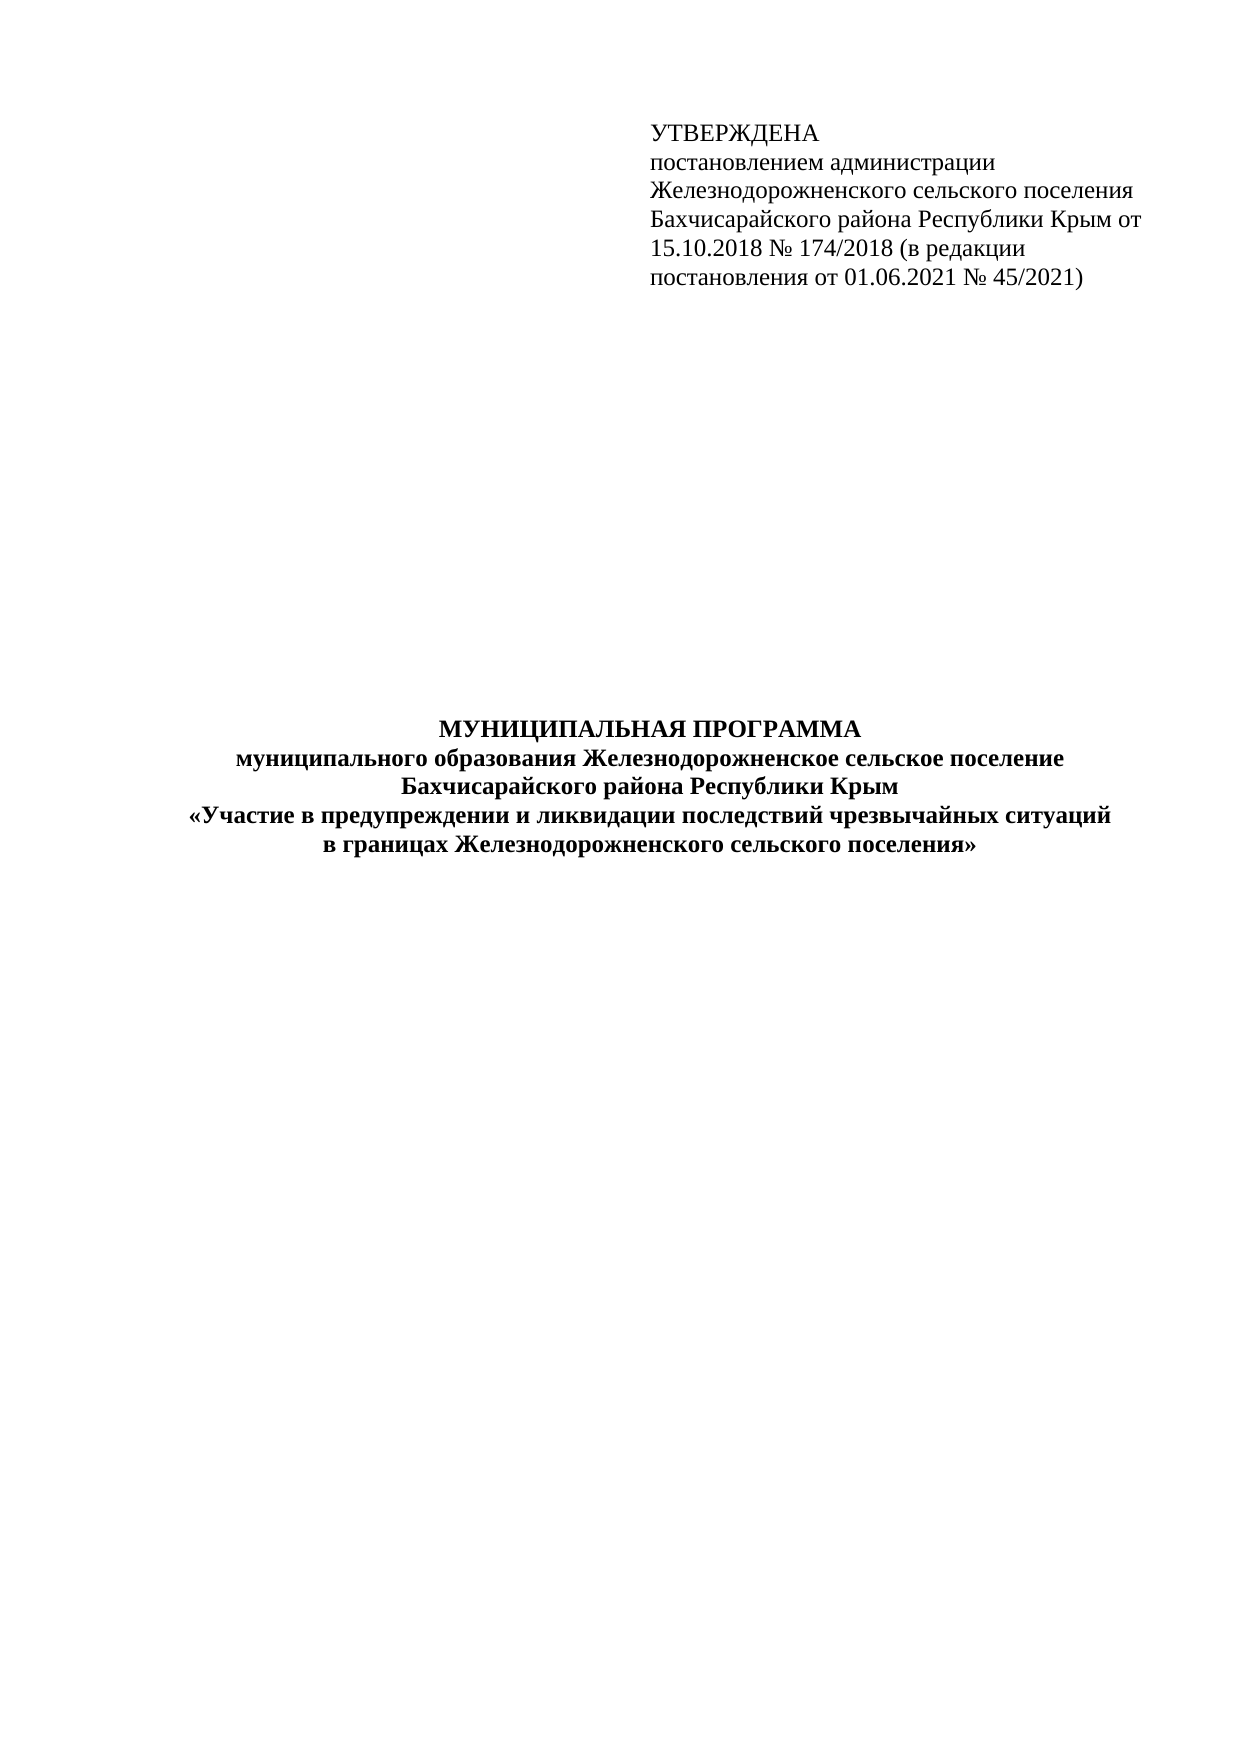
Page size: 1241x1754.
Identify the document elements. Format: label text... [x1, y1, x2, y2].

text в границах Железнодорожненского сельского поселения» [118, 829, 1181, 858]
text «Участие в предупреждении и ликвидации последствий чрезвычайных ситуаций [118, 800, 1181, 829]
text 15.10.2018 № 174/2018 (в редакции постановления от 01.06.2021 № 45/2021) [650, 233, 1181, 291]
text УТВЕРЖДЕНА [650, 118, 1181, 147]
text Железнодорожненского сельского поселения Бахчисарайского района Республики Крым от [650, 176, 1181, 233]
text МУНИЦИПАЛЬНАЯ ПРОГРАММА [118, 714, 1181, 743]
text постановлением администрации [650, 147, 1181, 176]
text Бахчисарайского района Республики Крым [118, 771, 1181, 800]
text муниципального образования Железнодорожненское сельское поселение [118, 743, 1181, 771]
